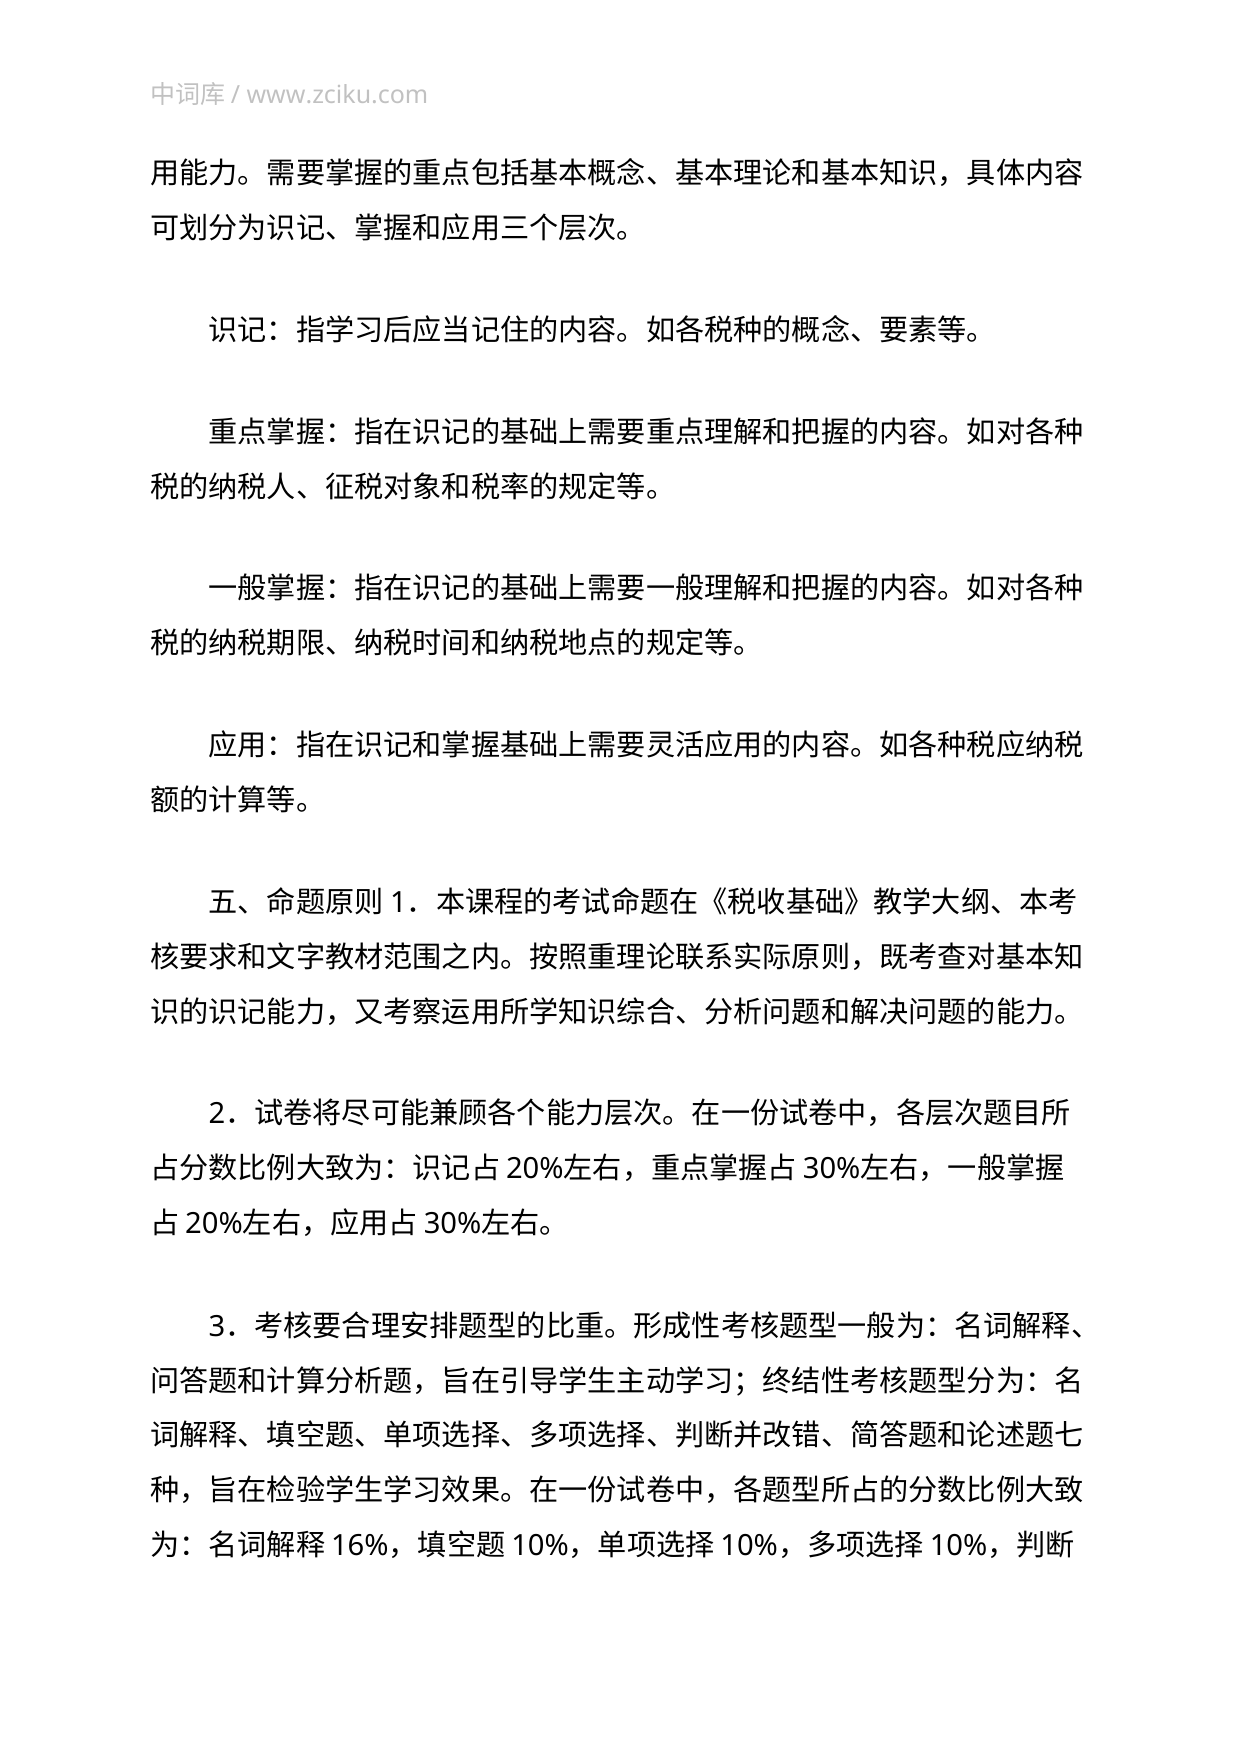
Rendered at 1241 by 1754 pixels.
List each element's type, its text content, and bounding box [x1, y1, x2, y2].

text 应用：指在识记和掌握基础上需要灵活应用的内容。如各种税应纳税额的计算等。 [150, 722, 1090, 819]
text 识记：指学习后应当记住的内容。如各税种的概念、要素等。 [150, 307, 1090, 349]
text 五、命题原则 1．本课程的考试命题在《税收基础》教学大纲、本考核要求和文字教材范围之内。按照重理论联系实际原则，既考查对基本知识的识记能力，又考察运用所学知识综合、分析问题和解决问题的能力。 [150, 878, 1090, 1031]
text 重点掌握：指在识记的基础上需要重点理解和把握的内容。如对各种税的纳税人、征税对象和税率的规定等。 [150, 408, 1090, 506]
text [150, 150, 1090, 247]
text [150, 1302, 1090, 1564]
text 一般掌握：指在识记的基础上需要一般理解和把握的内容。如对各种税的纳税期限、纳税时间和纳税地点的规定等。 [150, 565, 1090, 662]
text 2．试卷将尽可能兼顾各个能力层次。在一份试卷中，各层次题目所占分数比例大致为：识记占20%左右，重点掌握占30%左右，一般掌握占20%左右，应用占30%左右。 [150, 1090, 1090, 1242]
